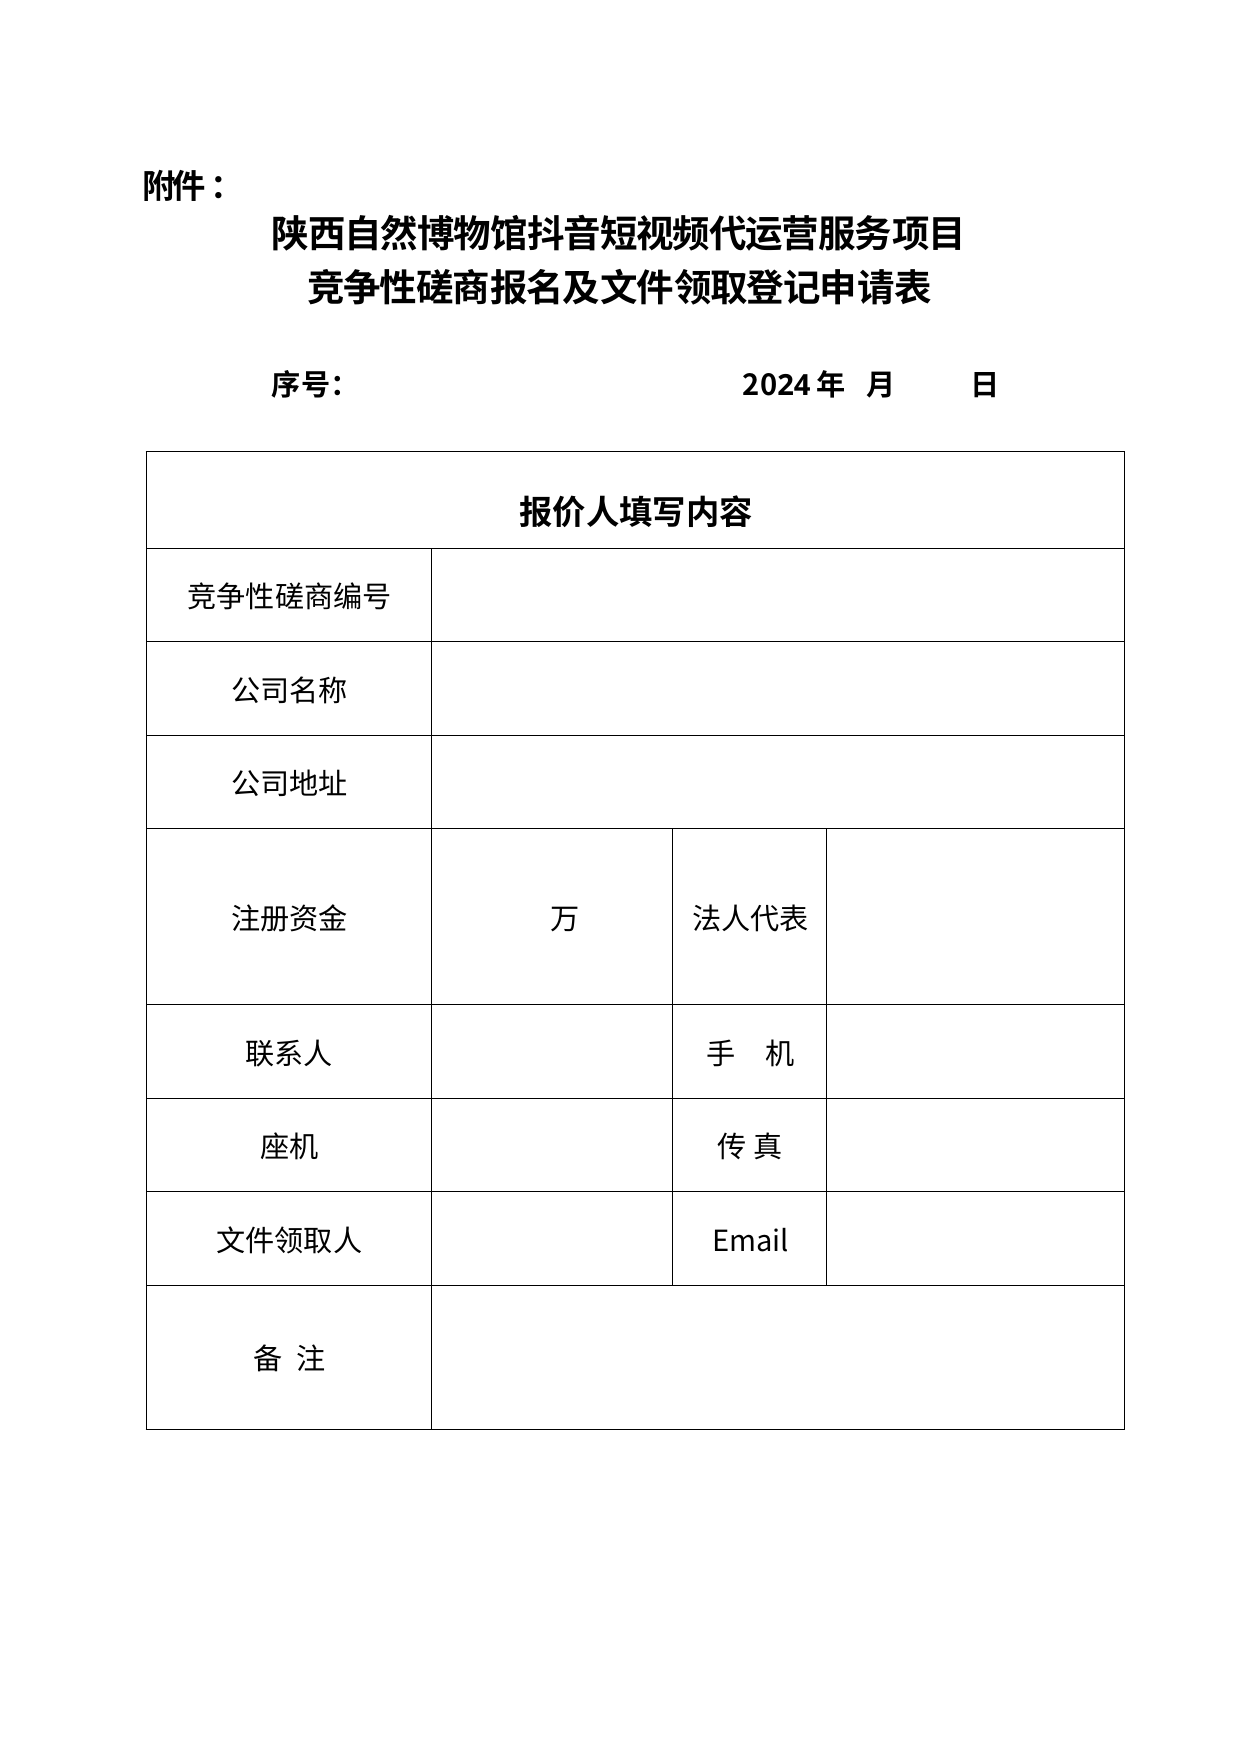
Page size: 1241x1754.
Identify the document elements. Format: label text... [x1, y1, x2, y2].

table_cell [432, 1005, 672, 1098]
table_cell 备 注 [147, 1286, 431, 1429]
table_cell [432, 642, 1124, 734]
table_cell 手 机 [673, 1005, 826, 1098]
table_cell 公司名称 [147, 642, 431, 734]
table_cell 文件领取人 [147, 1192, 431, 1284]
table_cell [827, 1099, 1124, 1191]
table_cell 注册资金 [147, 829, 431, 1004]
table_cell [432, 1099, 672, 1191]
table_cell [432, 736, 1124, 828]
table_cell 万 [432, 829, 672, 1004]
table_cell 传 真 [673, 1099, 826, 1191]
table_header 报价人填写内容 [147, 452, 1124, 548]
text 陕西自然博物馆抖音短视频代运营服务项目 [272, 204, 1134, 258]
table_cell 法人代表 [673, 829, 826, 1004]
table_cell [432, 549, 1124, 641]
table_cell 公司地址 [147, 736, 431, 828]
table_cell [827, 1005, 1124, 1098]
subtitle 序号： 2024年 月 日 [272, 359, 1134, 404]
table_cell Email [673, 1192, 826, 1284]
table_cell [432, 1286, 1124, 1429]
text 附件 ： [142, 162, 267, 207]
table_cell 座机 [147, 1099, 431, 1191]
text 竞争性磋商报名及文件领取登记申请表 [272, 258, 1134, 312]
table_cell [827, 1192, 1124, 1284]
table_cell [827, 829, 1124, 1004]
table_cell 联系人 [147, 1005, 431, 1098]
table_cell [432, 1192, 672, 1284]
table_cell 竞争性磋商编号 [147, 549, 431, 641]
